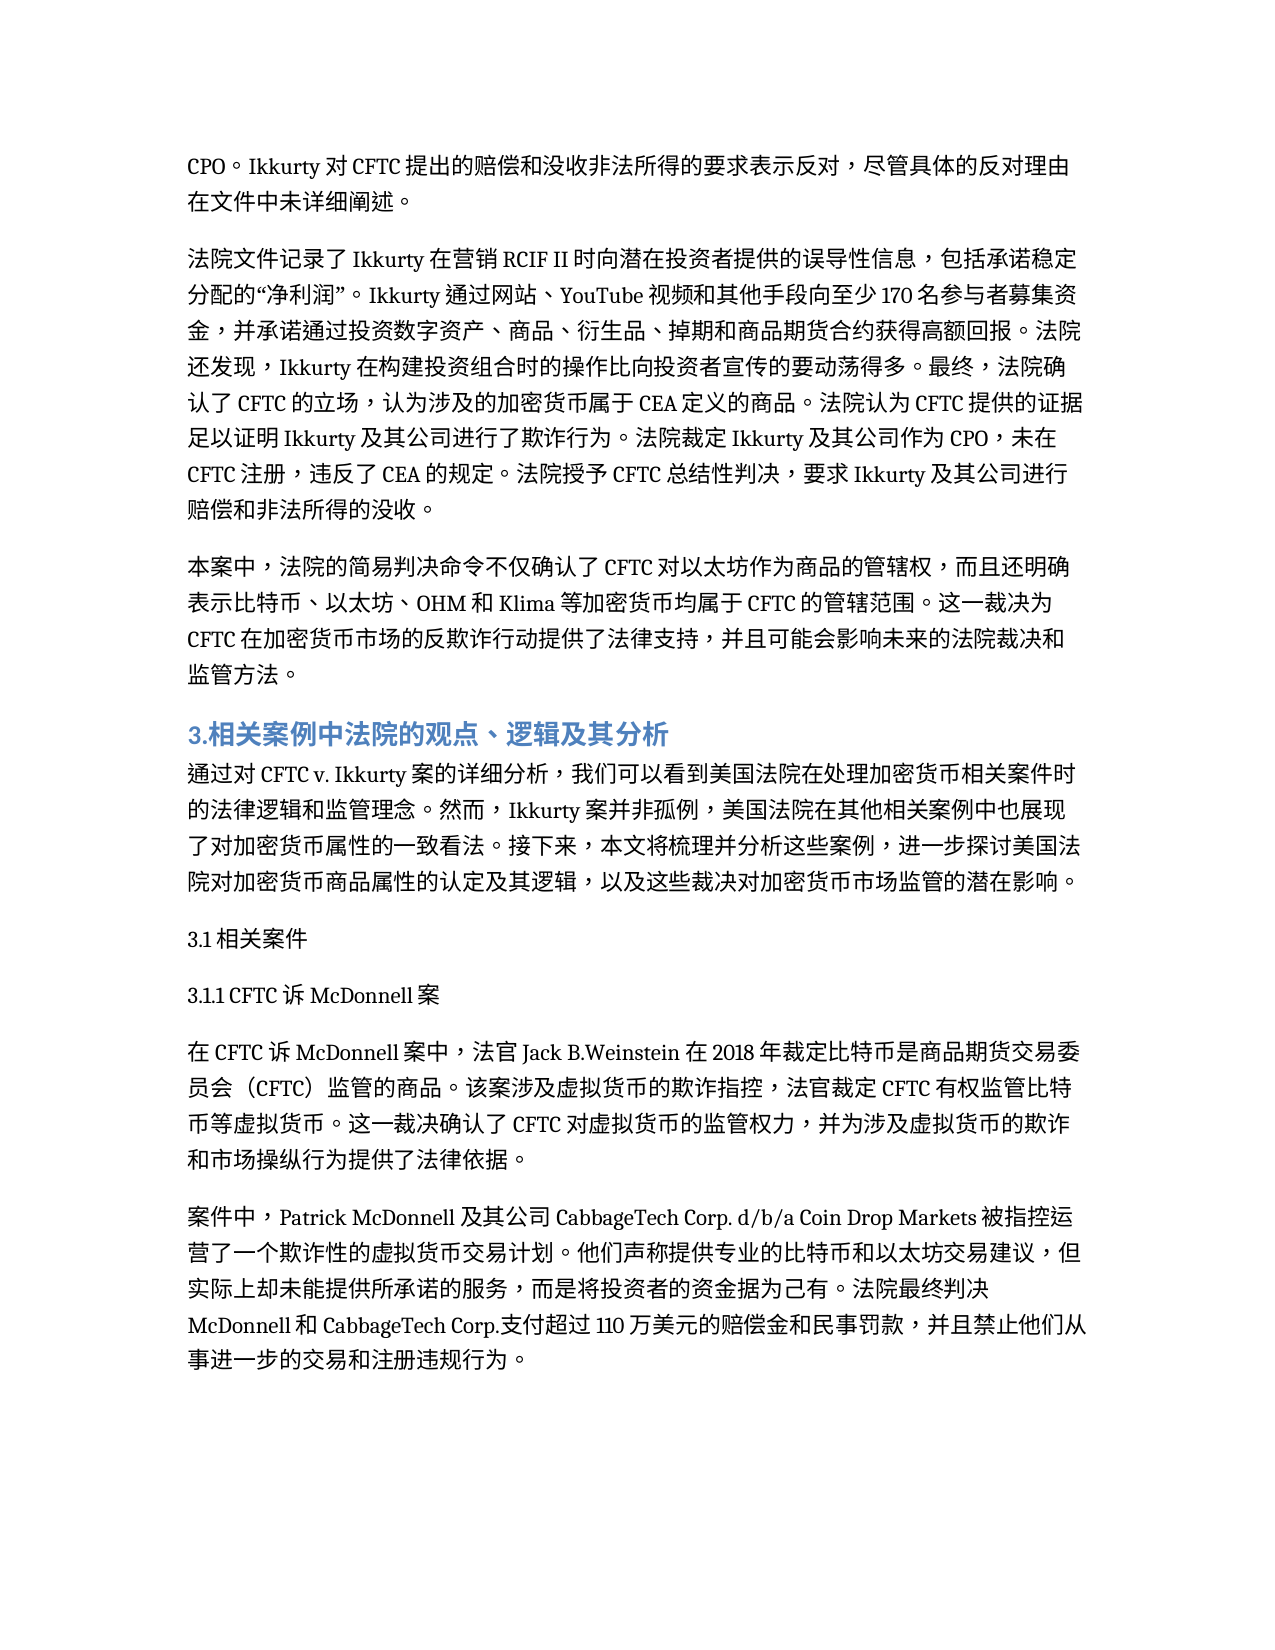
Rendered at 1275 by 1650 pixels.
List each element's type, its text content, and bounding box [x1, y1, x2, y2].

text 通过对CFTC v. Ikkurty案的详细分析，我们可以看到美国法院在处理加密货币相关案件时的法律逻辑和监管理念。然而，Ikkurty案并非孤例，美国法院在其他相关案例中也展现了对加密货币属性的一致看法。接下来，本文将梳理并分析这些案例，进一步探讨美国法院对加密货币商品属性的认定及其逻辑，以及这些裁决对加密货币市场监管的潜在影响。 [187, 758, 1087, 897]
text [187, 150, 1087, 217]
text 在CFTC诉McDonnell案中，法官Jack B.Weinstein在2018年裁定比特币是商品期货交易委员会（CFTC）监管的商品。该案涉及虚拟货币的欺诈指控，法官裁定CFTC有权监管比特币等虚拟货币。这一裁决确认了CFTC对虚拟货币的监管权力，并为涉及虚拟货币的欺诈和市场操纵行为提供了法律依据。 [187, 1036, 1087, 1175]
text 案件中，Patrick McDonnell及其公司CabbageTech Corp. d/b/a Coin Drop Markets被指控运营了一个欺诈性的虚拟货币交易计划。他们声称提供专业的比特币和以太坊交易建议，但实际上却未能提供所承诺的服务，而是将投资者的资金据为己有。法院最终判决McDonnell和CabbageTech Corp.支付超过110万美元的赔偿金和民事罚款，并且禁止他们从事进一步的交易和注册违规行为。 [187, 1201, 1087, 1376]
subtitle 3.相关案例中法院的观点、逻辑及其分析 [187, 716, 1087, 752]
text 3.1 相关案件 [187, 923, 1087, 954]
text 3.1.1 CFTC诉McDonnell案 [187, 979, 1087, 1011]
text 本案中，法院的简易判决命令不仅确认了CFTC对以太坊作为商品的管辖权，而且还明确表示比特币、以太坊、OHM和Klima等加密货币均属于CFTC的管辖范围。这一裁决为CFTC在加密货币市场的反欺诈行动提供了法律支持，并且可能会影响未来的法院裁决和监管方法。 [187, 551, 1087, 690]
text 法院文件记录了Ikkurty在营销RCIF II时向潜在投资者提供的误导性信息，包括承诺稳定分配的“净利润”。Ikkurty通过网站、YouTube视频和其他手段向至少170名参与者募集资金，并承诺通过投资数字资产、商品、衍生品、掉期和商品期货合约获得高额回报。法院还发现，Ikkurty在构建投资组合时的操作比向投资者宣传的要动荡得多。最终，法院确认了CFTC的立场，认为涉及的加密货币属于CEA定义的商品。法院认为CFTC提供的证据足以证明Ikkurty及其公司进行了欺诈行为。法院裁定Ikkurty及其公司作为CPO，未在CFTC注册，违反了CEA的规定。法院授予CFTC总结性判决，要求Ikkurty及其公司进行赔偿和非法所得的没收。 [187, 243, 1087, 526]
